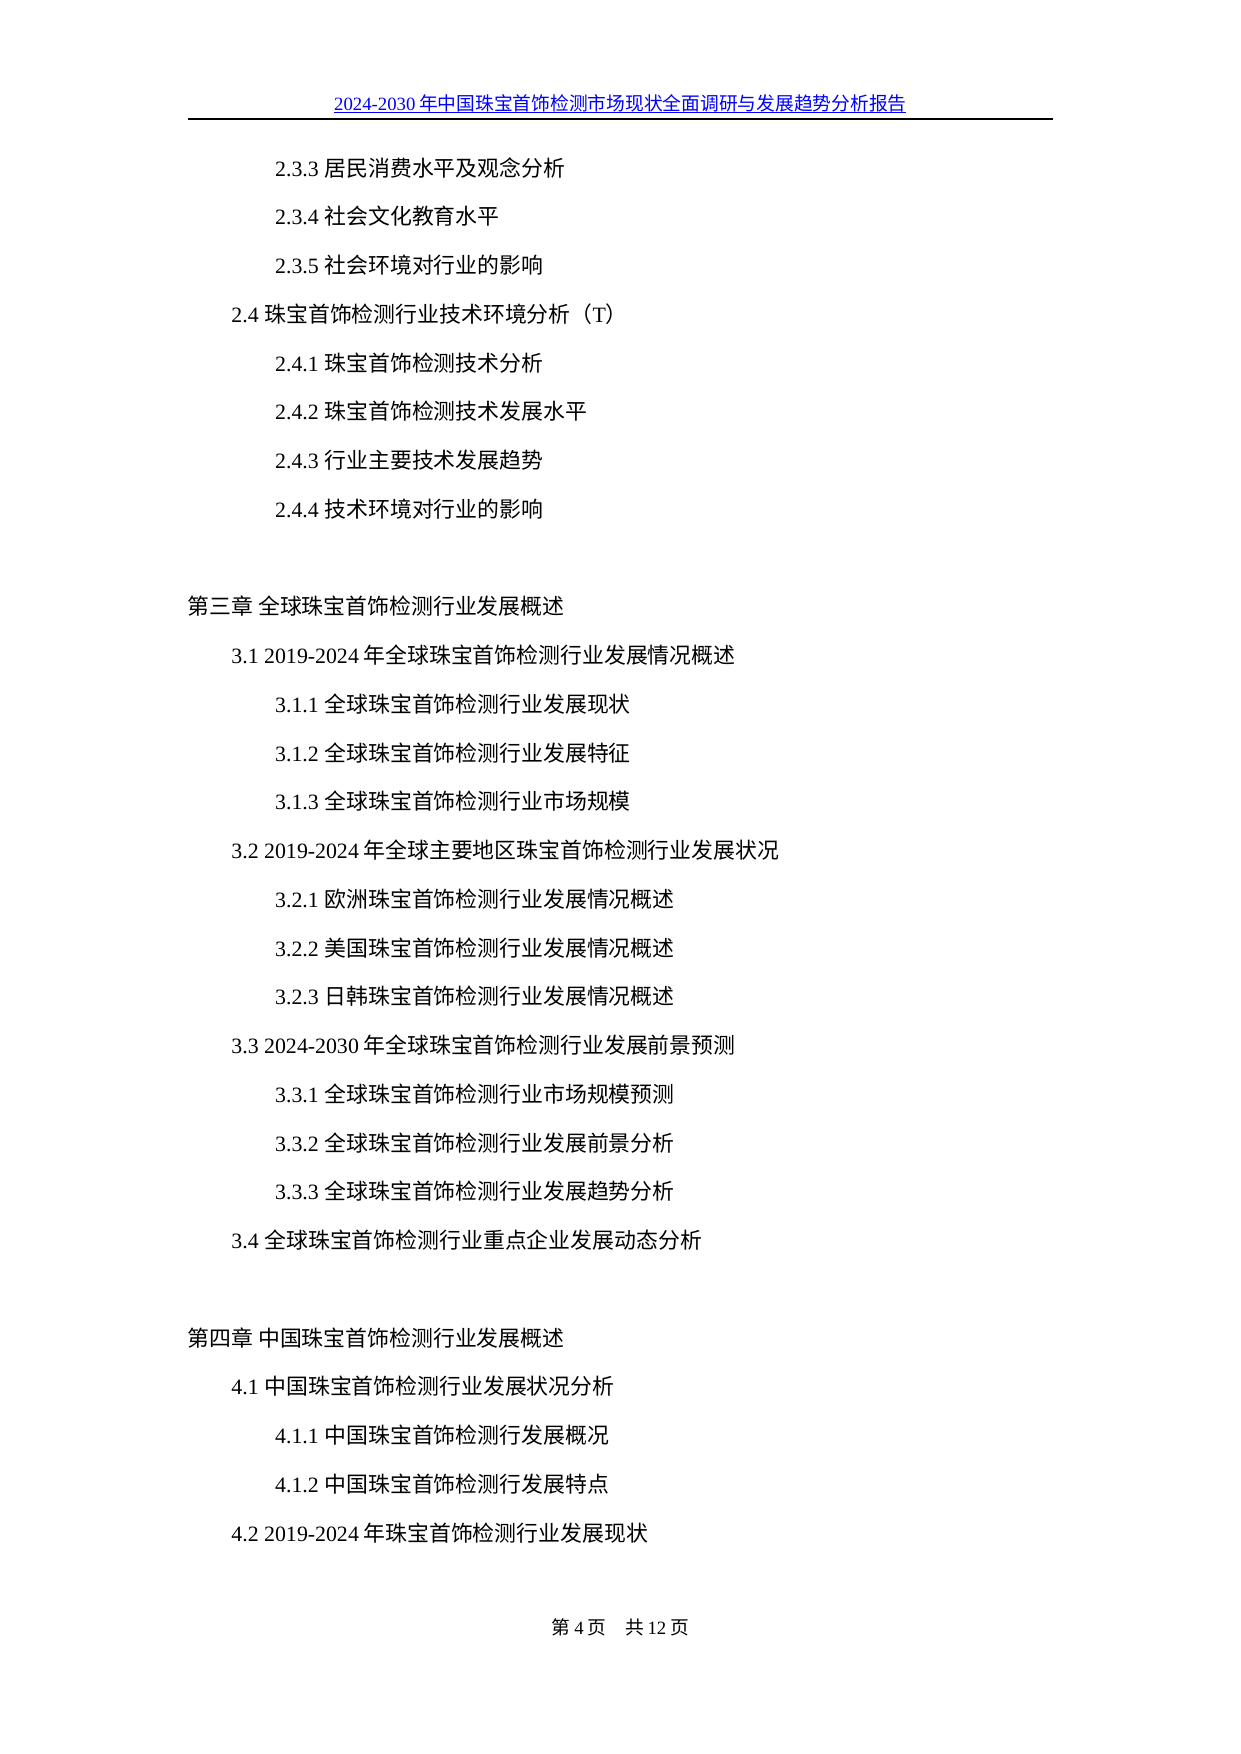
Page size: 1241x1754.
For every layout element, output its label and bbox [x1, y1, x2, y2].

text [187, 150, 1053, 1548]
